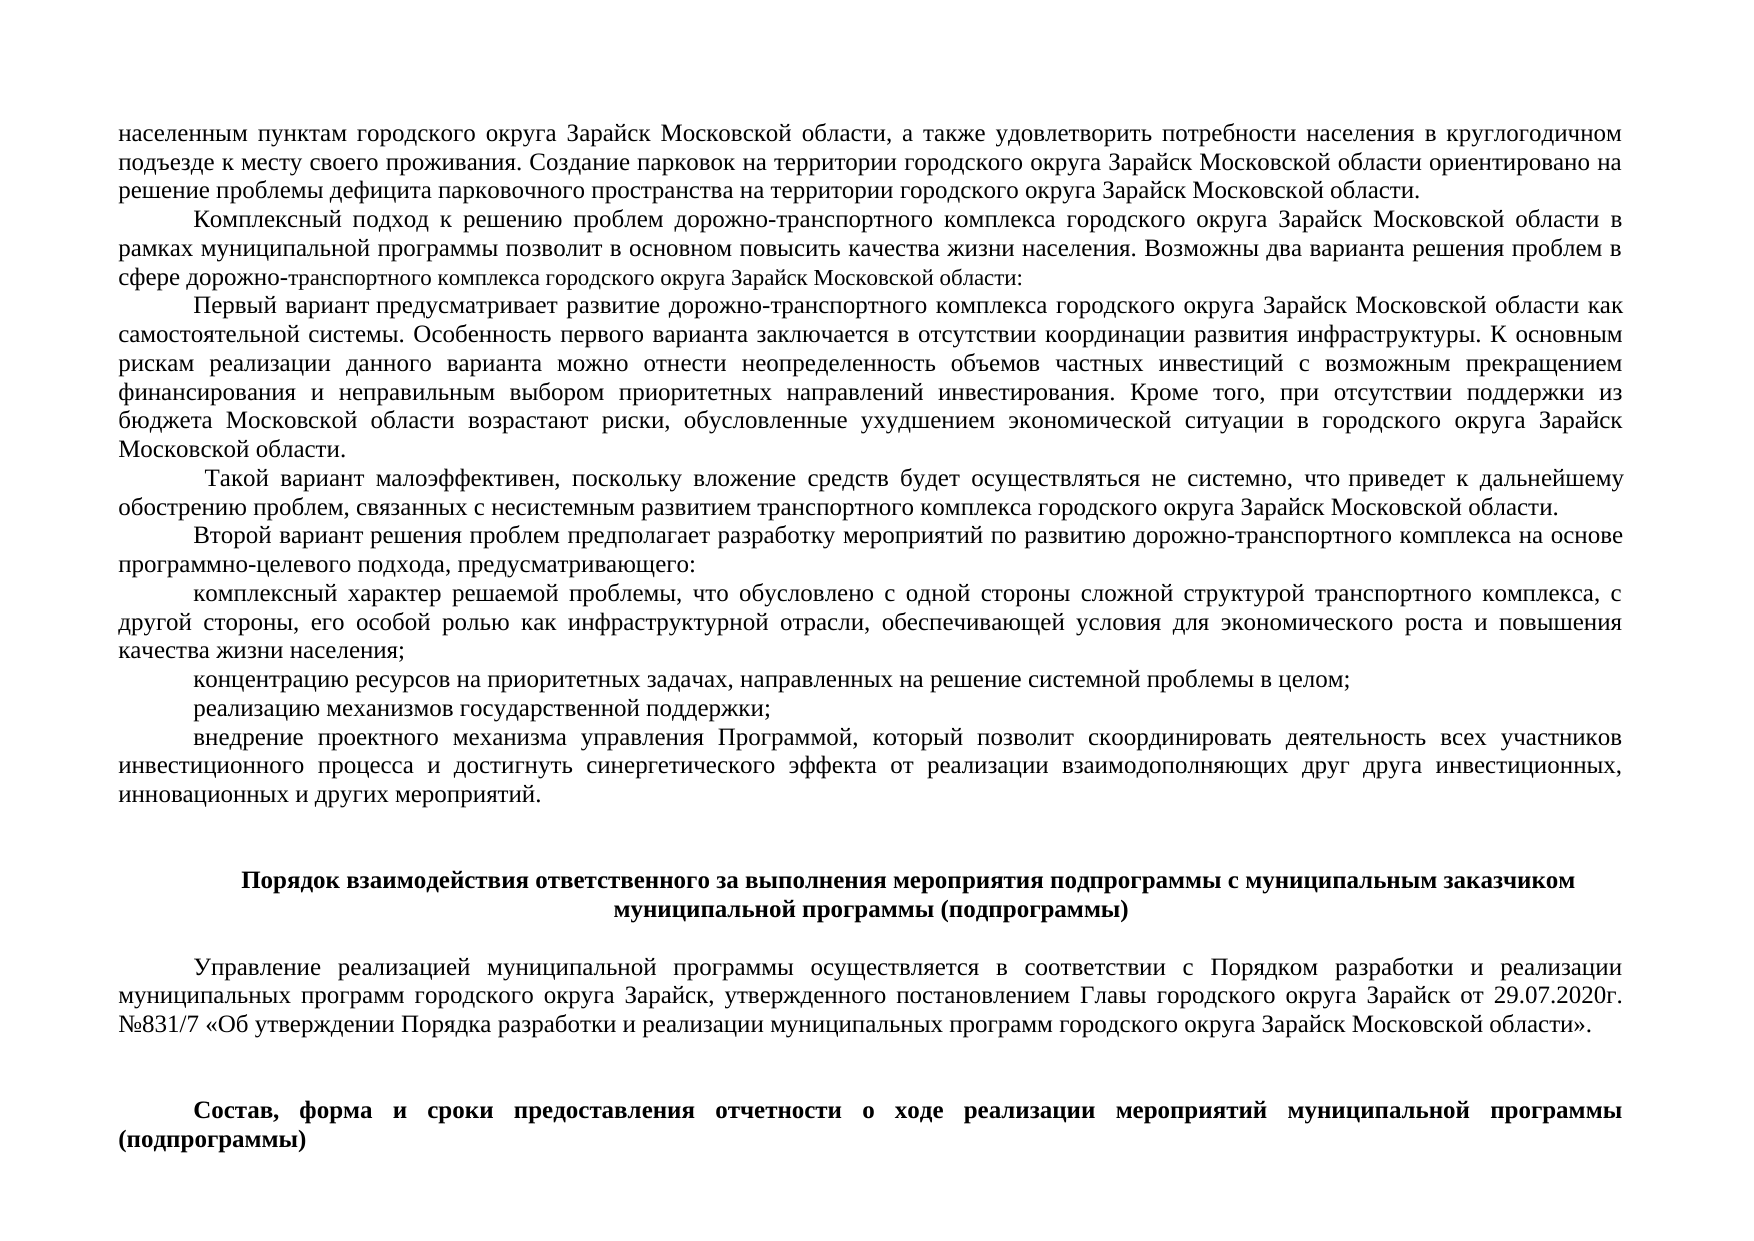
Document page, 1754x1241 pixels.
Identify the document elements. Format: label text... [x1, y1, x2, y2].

text реализацию механизмов государственной поддержки; [118, 693, 1624, 722]
text Второй вариант решения проблем предполагает разработку мероприятий по развитию дорожно-транспортного комплекса на основе программно-целевого подхода, предусматривающего: [118, 521, 1624, 578]
text комплексный характер решаемой проблемы, что обусловлено с одной стороны сложной структурой транспортного комплекса, с другой стороны, его особой ролью как инфраструктурной отрасли, обеспечивающей условия для экономического роста и повышения качества жизни населения; [118, 578, 1624, 664]
text Первый вариант предусматривает развитие дорожно-транспортного комплекса городского округа Зарайск Московской области как самостоятельной системы. Особенность первого варианта заключается в отсутствии координации развития инфраструктуры. К основным рискам реализации данного варианта можно отнести неопределенность объемов частных инвестиций с возможным прекращением финансирования и неправильным выбором приоритетных направлений инвестирования. Кроме того, при отсутствии поддержки из бюджета Московской области возрастают риски, обусловленные ухудшением экономической ситуации в городского округа Зарайск Московской области. [118, 291, 1624, 463]
text концентрацию ресурсов на приоритетных задачах, направленных на решение системной проблемы в целом; [118, 664, 1624, 693]
text Управление реализацией муниципальной программы осуществляется в соответствии с Порядком разработки и реализации муниципальных программ городского округа Зарайск, утвержденного постановлением Главы городского округа Зарайск от 29.07.2020г. №831/7 «Об утверждении Порядка разработки и реализации муниципальных программ городского округа Зарайск Московской области». [118, 952, 1624, 1038]
text Порядок взаимодействия ответственного за выполнения мероприятия подпрограммы с муниципальным заказчиком муниципальной программы (подпрограммы) [118, 866, 1624, 923]
text внедрение проектного механизма управления Программой, который позволит скоординировать деятельность всех участников инвестиционного процесса и достигнуть синергетического эффекта от реализации взаимодополняющих друг друга инвестиционных, инновационных и других мероприятий. [118, 722, 1624, 808]
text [118, 118, 1624, 204]
text Комплексный подход к решению проблем дорожно-транспортного комплекса городского округа Зарайск Московской области в рамках муниципальной программы позволит в основном повысить качества жизни населения. Возможны два варианта решения проблем в сфере дорожно-транспортного комплекса городского округа Зарайск Московской области: [118, 204, 1624, 291]
text Состав, форма и сроки предоставления отчетности о ходе реализации мероприятий муниципальной программы (подпрограммы) [118, 1096, 1624, 1153]
text Такой вариант малоэффективен, поскольку вложение средств будет осуществляться не системно, что приведет к дальнейшему обострению проблем, связанных с несистемным развитием транспортного комплекса городского округа Зарайск Московской области. [118, 463, 1624, 521]
